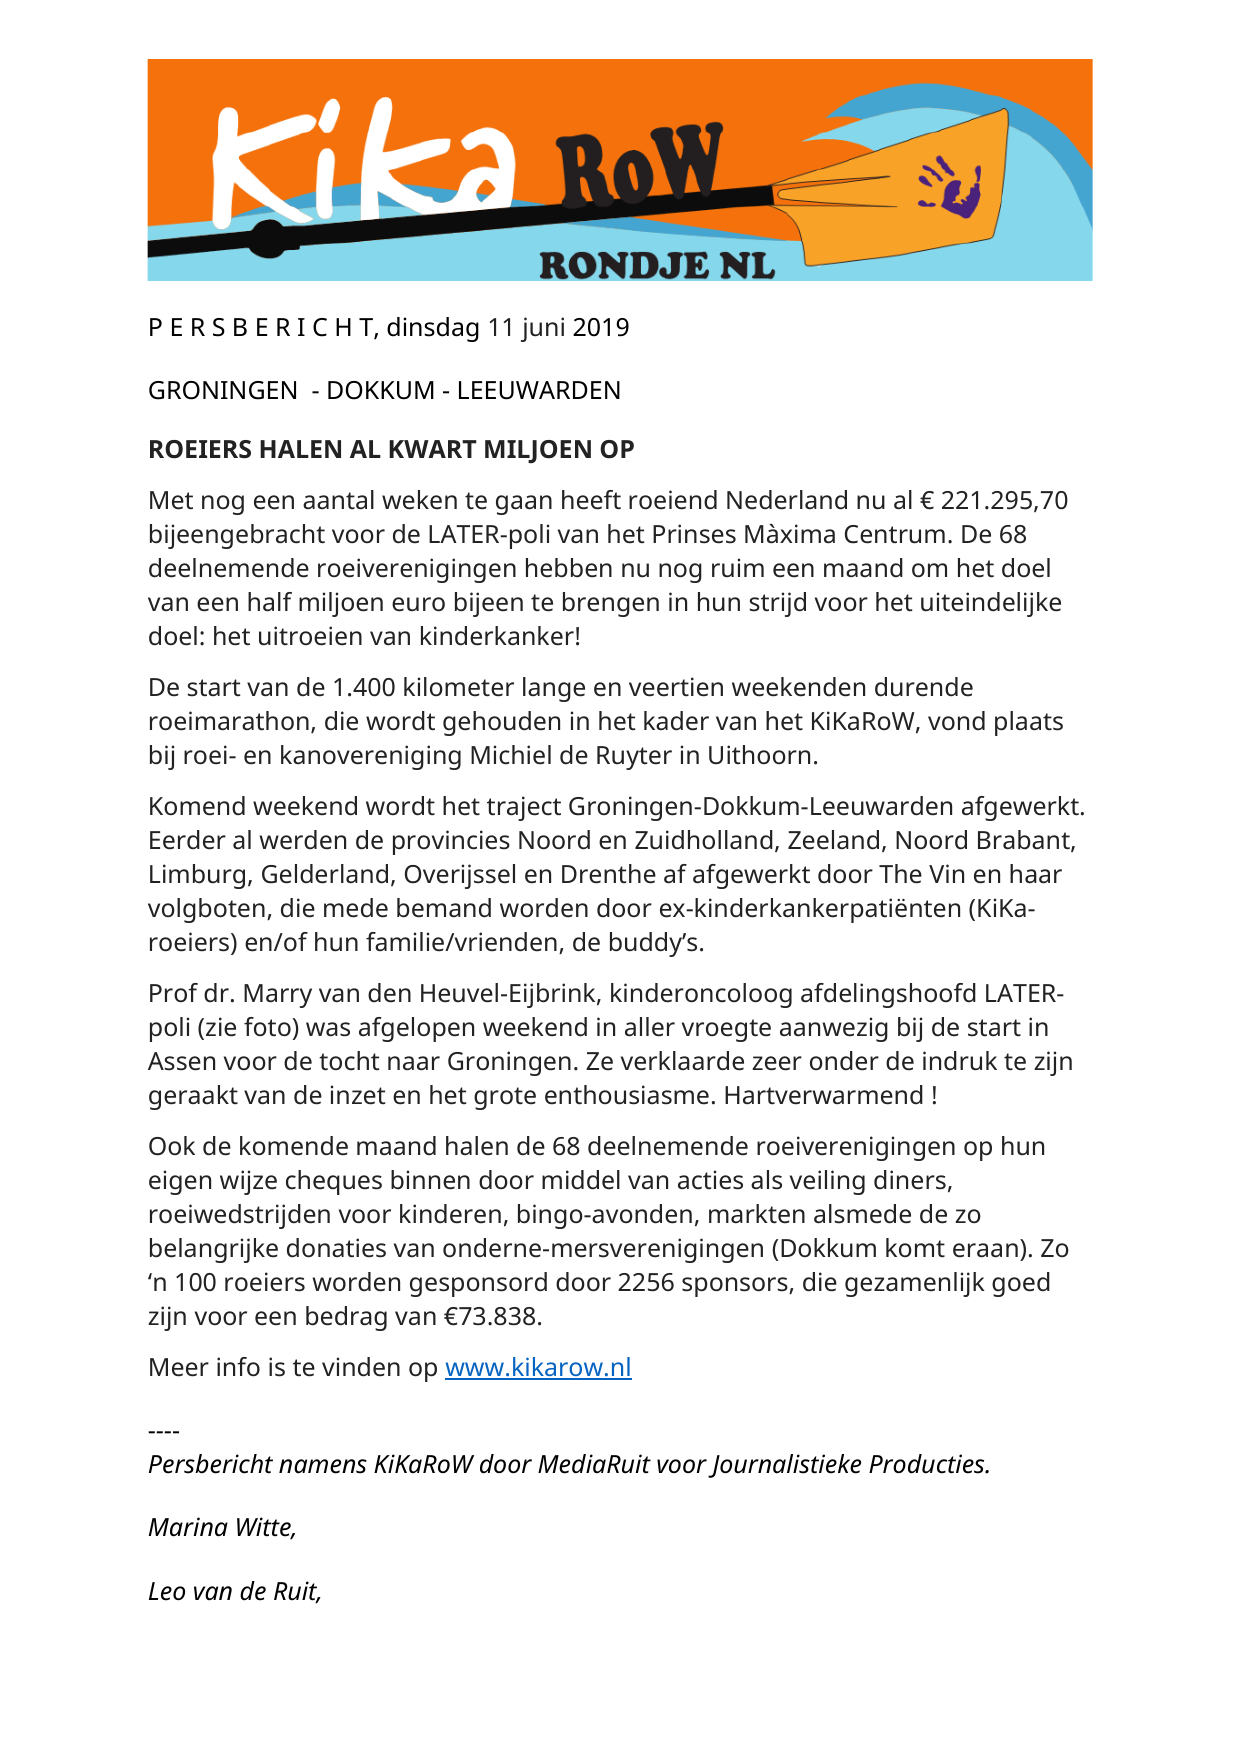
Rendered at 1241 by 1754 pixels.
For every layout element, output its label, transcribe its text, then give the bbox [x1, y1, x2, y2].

text Meer info is te vinden op www.kikarow.nl [148, 1349, 1092, 1384]
text De start van de 1.400 kilometer lange en veertien weekenden durende roeimarathon, die wordt gehouden in het kader van het KiKaRoW, vond plaats bij roei- en kanovereniging Michiel de Ruyter in Uithoorn. [148, 670, 1092, 772]
text ROEIERS HALEN AL KWART MILJOEN OP [148, 432, 1092, 466]
text Ook de komende maand halen de 68 deelnemende roeiverenigingen op hun eigen wijze cheques binnen door middel van acties als veiling diners, roeiwedstrijden voor kinderen, bingo-avonden, markten alsmede de zo belangrijke donaties van onderne-mersverenigingen (Dokkum komt eraan). Zo ‘n 100 roeiers worden gesponsord door 2256 sponsors, die gezamenlijk goed zijn voor een bedrag van €73.838. [148, 1128, 1092, 1333]
text Leo van de Ruit, [148, 1573, 1092, 1607]
text Komend weekend wordt het traject Groningen-Dokkum-Leeuwarden afgewerkt. Eerder al werden de provincies Noord en Zuidholland, Zeeland, Noord Brabant, Limburg, Gelderland, Overijssel en Drenthe af afgewerkt door The Vin en haar volgboten, die mede bemand worden door ex-kinderkankerpatiënten (KiKa-roeiers) en/of hun familie/vrienden, de buddy’s. [148, 789, 1092, 959]
picture [147, 59, 1093, 281]
text Met nog een aantal weken te gaan heeft roeiend Nederland nu al € 221.295,70 bijeengebracht voor de LATER-poli van het Prinses Màxima Centrum. De 68 deelnemende roeiverenigingen hebben nu nog ruim een maand om het doel van een half miljoen euro bijeen te brengen in hun strijd voor het uiteindelijke doel: het uitroeien van kinderkanker! [148, 483, 1092, 653]
text Prof dr. Marry van den Heuvel-Eijbrink, kinderoncoloog afdelingshoofd LATER-poli (zie foto) was afgelopen weekend in aller vroegte aanwezig bij de start in Assen voor de tocht naar Groningen. Ze verklaarde zeer onder de indruk te zijn geraakt van de inzet en het grote enthousiasme. Hartverwarmend ! [148, 976, 1092, 1112]
text P E R S B E R I C H T, dinsdag 11 juni 2019 [148, 310, 1092, 344]
text ---- Persbericht namens KiKaRoW door MediaRuit voor Journalistieke Producties. [148, 1413, 1092, 1481]
text Marina Witte, [148, 1510, 1092, 1544]
text GRONINGEN - DOKKUM - LEEUWARDEN [148, 373, 1092, 407]
